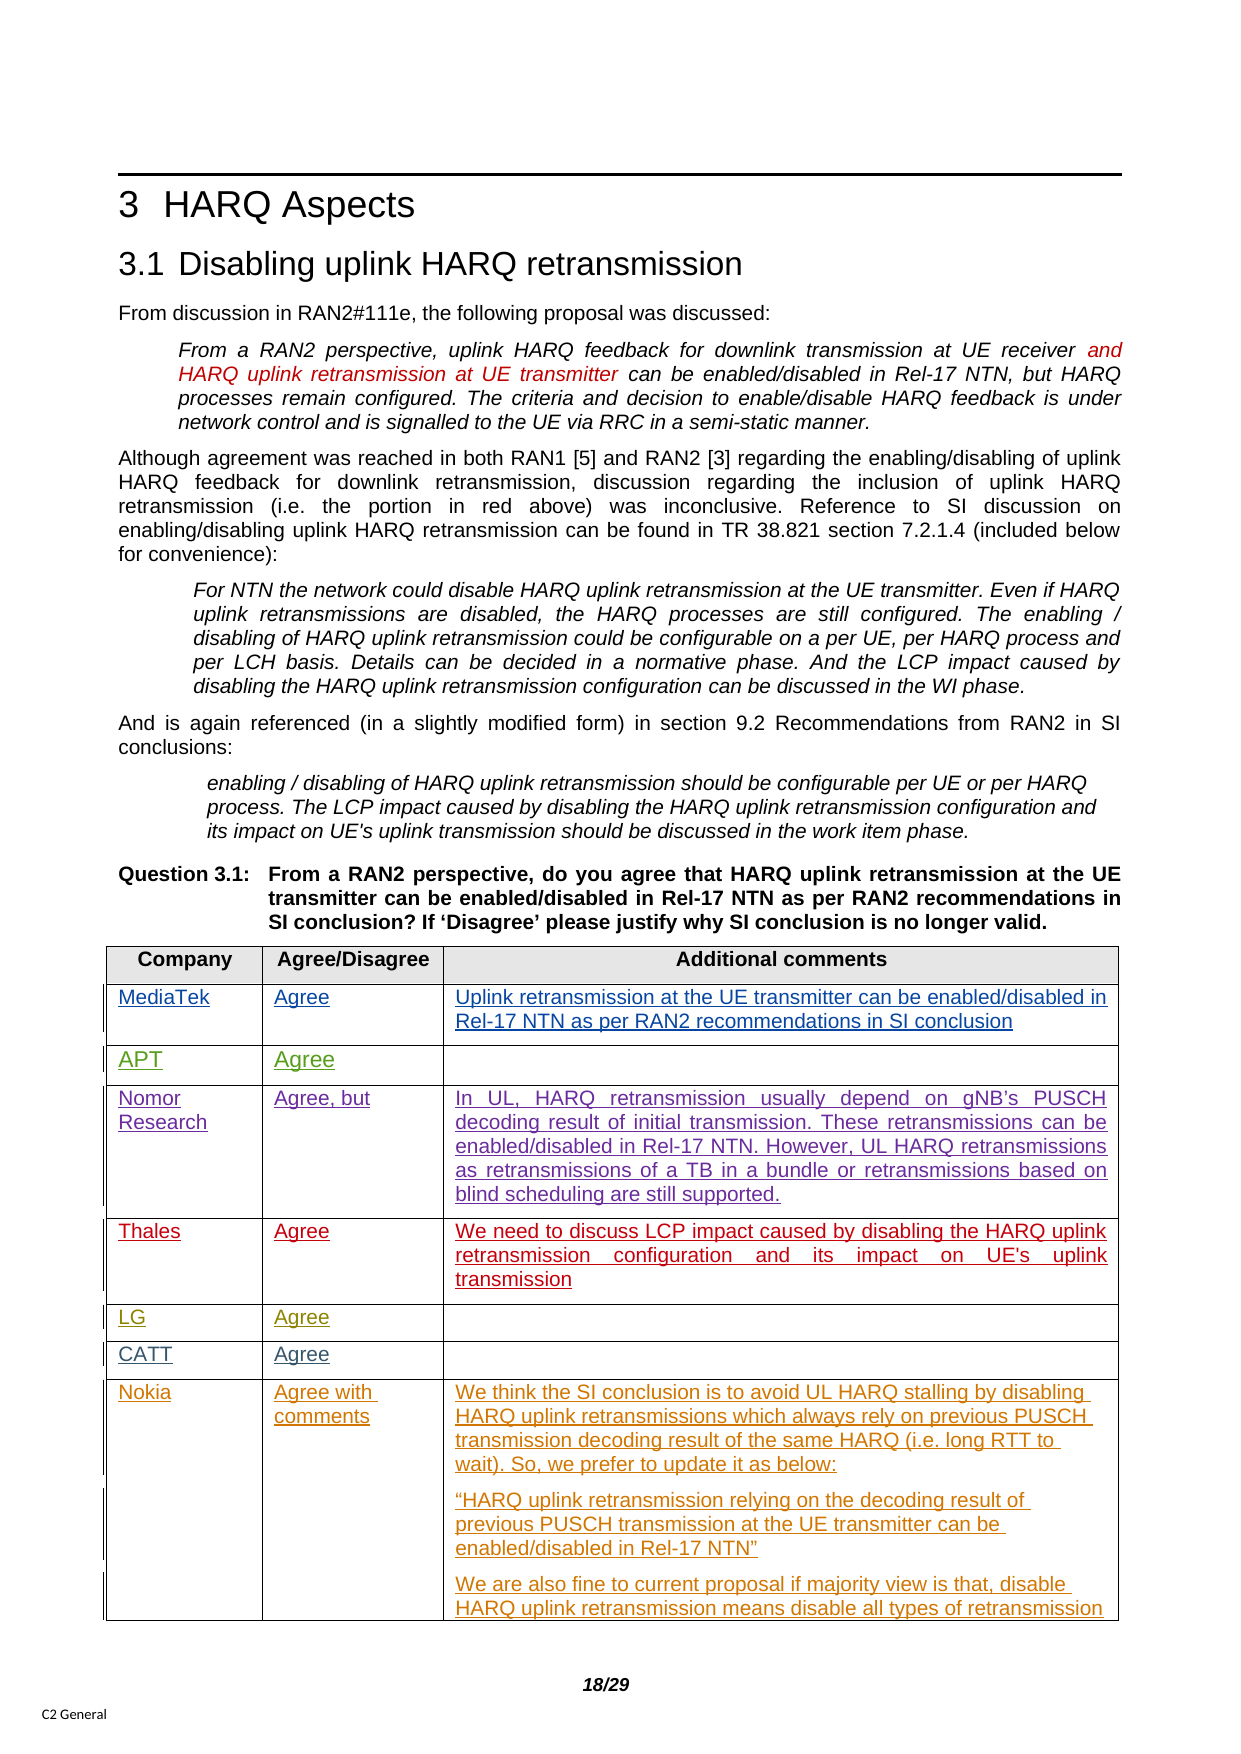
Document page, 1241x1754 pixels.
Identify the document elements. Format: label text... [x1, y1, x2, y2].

table_header Additional comments [444, 947, 1118, 983]
text From a RAN2 perspective, uplink HARQ feedback for downlink transmission at UE receiver and HARQ uplink retransmission at UE transmitter can be enabled/disabled in Rel-17 NTN, but HARQ processes remain configured. The criteria and decision to enable/disable HARQ feedback is under network control and is signalled to the UE via RRC in a semi-static manner. [178, 338, 1122, 433]
table_cell [107, 1305, 262, 1341]
table_cell [107, 1086, 262, 1218]
table_cell [107, 985, 262, 1045]
subtitle Disabling uplink HARQ retransmission [118, 244, 1122, 282]
text Question 3.1: From a RAN2 perspective, do you agree that HARQ uplink retransmission at the UE transmitter can be enabled/disabled in Rel-17 NTN as per RAN2 recommendations in SI conclusion? If ‘Disagree’ please justify why SI conclusion is no longer valid. [118, 862, 1122, 933]
text Although agreement was reached in both RAN1 [5] and RAN2 [3] regarding the enabling/disabling of uplink HARQ feedback for downlink retransmission, discussion regarding the inclusion of uplink HARQ retransmission (i.e. the portion in red above) was inconclusive. Reference to SI discussion on enabling/disabling uplink HARQ retransmission can be found in TR 38.821 section 7.2.1.4 (included below for convenience): [118, 446, 1122, 566]
table_cell [263, 1086, 443, 1218]
table_cell [444, 985, 1118, 1045]
table_cell [444, 1305, 1118, 1341]
text enabling / disabling of HARQ uplink retransmission should be configurable per UE or per HARQ process. The LCP impact caused by disabling the HARQ uplink retransmission configuration and its impact on UE's uplink transmission should be discussed in the work item phase. [207, 771, 1122, 843]
table_cell [263, 1342, 443, 1378]
text From discussion in RAN2#111e, the following proposal was discussed: [118, 301, 1122, 325]
table_cell [107, 1219, 262, 1303]
table_cell [107, 1046, 262, 1085]
subtitle HARQ Aspects [118, 176, 1122, 225]
table_cell [444, 1342, 1118, 1378]
table_cell [444, 1086, 1118, 1218]
table_cell [107, 1380, 262, 1620]
table_cell [263, 985, 443, 1045]
text For NTN the network could disable HARQ uplink retransmission at the UE transmitter. Even if HARQ uplink retransmissions are disabled, the HARQ processes are still configured. The enabling / disabling of HARQ uplink retransmission could be configurable on a per UE, per HARQ process and per LCH basis. Details can be decided in a normative phase. And the LCP impact caused by disabling the HARQ uplink retransmission configuration can be discussed in the WI phase. [193, 578, 1122, 698]
table_cell [444, 1380, 1118, 1620]
table_cell [263, 1380, 443, 1620]
table_header Company [107, 947, 262, 983]
text And is again referenced (in a slightly modified form) in section 9.2 Recommendations from RAN2 in SI conclusions: [118, 711, 1122, 758]
table_cell [444, 1219, 1118, 1303]
table_cell [263, 1219, 443, 1303]
table_cell [263, 1046, 443, 1085]
table_cell [107, 1342, 262, 1378]
table_header Agree/Disagree [263, 947, 443, 983]
table_cell [263, 1305, 443, 1341]
table_cell [444, 1046, 1118, 1085]
